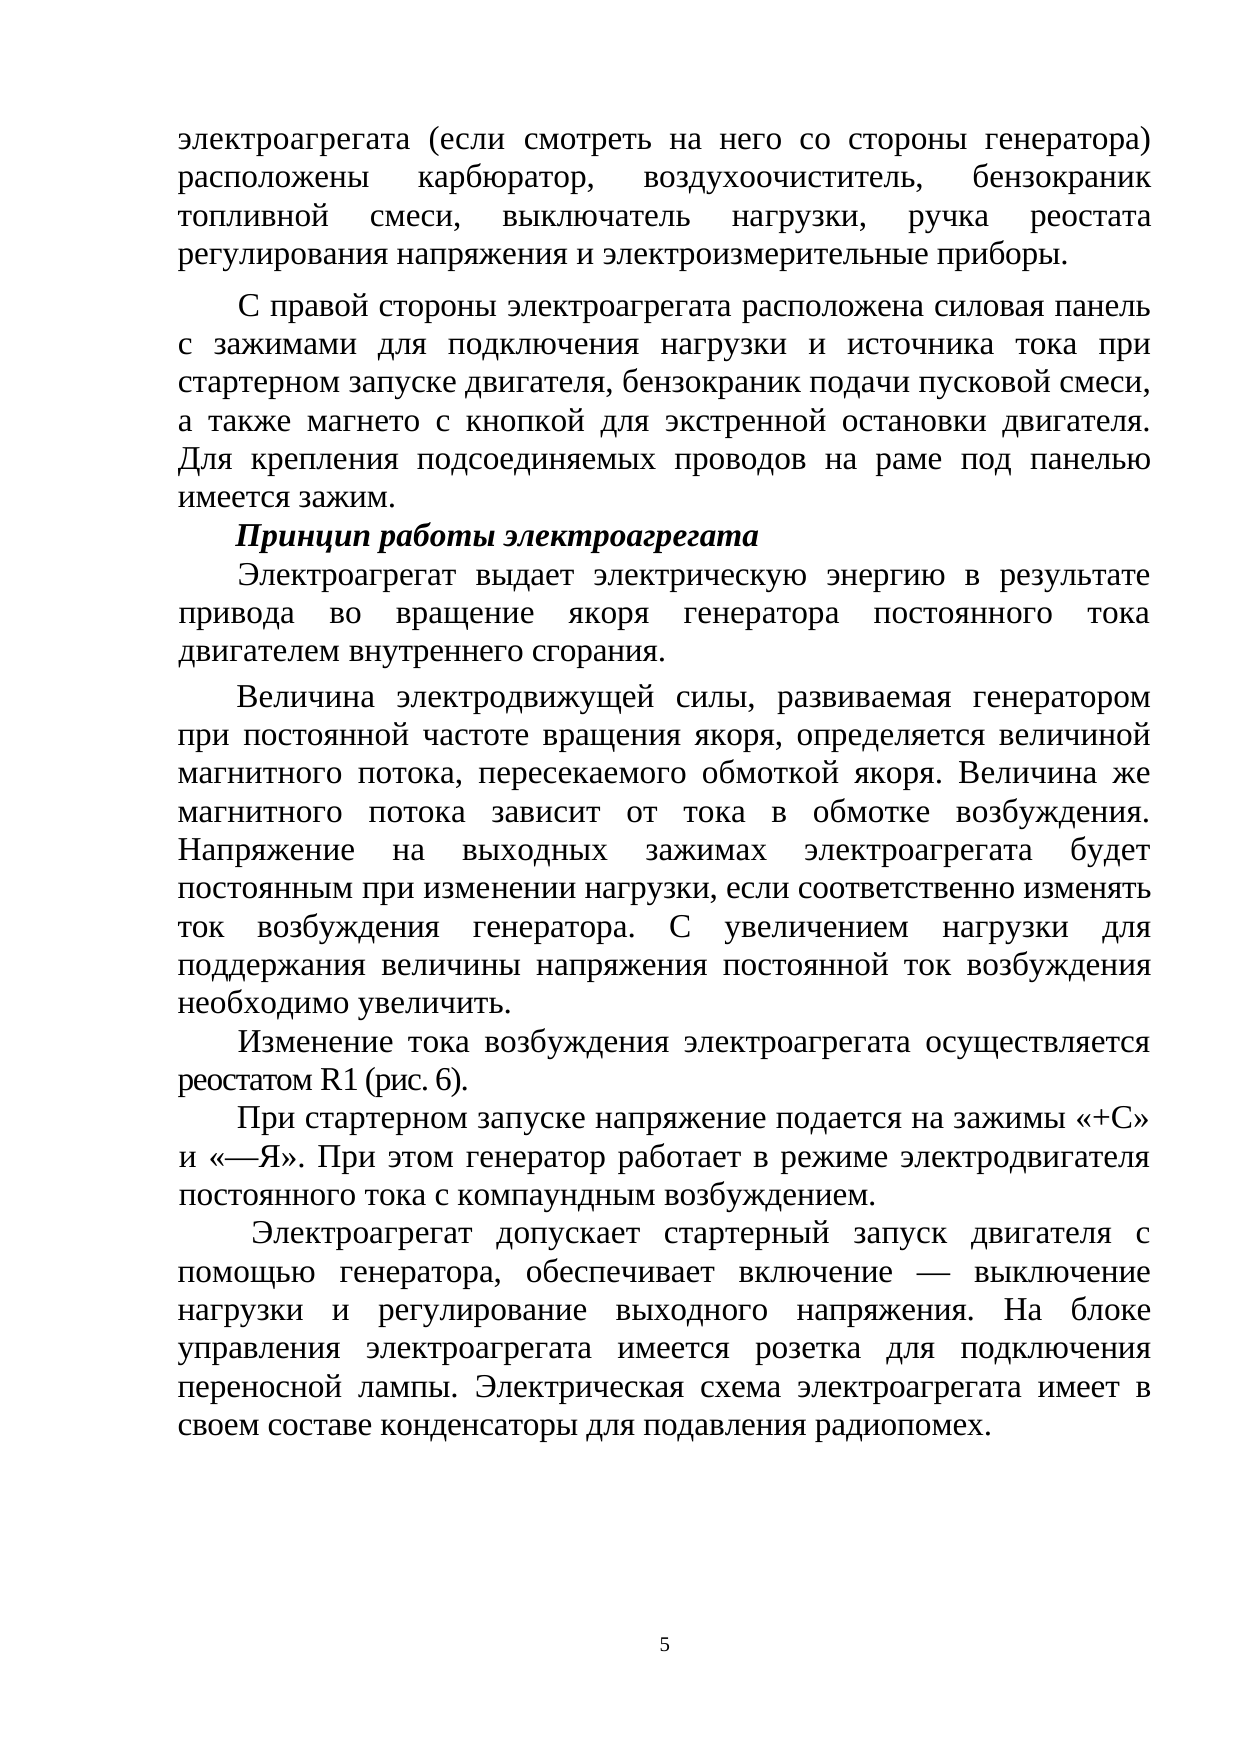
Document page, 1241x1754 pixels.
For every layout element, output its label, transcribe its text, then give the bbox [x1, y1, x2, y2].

text Электроагрегат выдает электрическую энергию в результате привода во вращение якоря генератора постоянного тока двигателем внутреннего сгорания. [178, 554, 1151, 669]
text С правой стороны электроагрегата расположена силовая панель с зажимами для подключения нагрузки и источника тока при стартерном запуске двигателя, бензокраник подачи пусковой смеси, а также магнето с кнопкой для экстренной остановки двигателя. Для крепления подсоединяемых проводов на раме под панелью имеется зажим. [178, 285, 1152, 515]
text Величина электродвижущей силы, развиваемая генератором при постоянной частоте вращения якоря, определяется величиной магнитного потока, пересекаемого обмоткой якоря. Величина же магнитного потока зависит от тока в обмотке возбуждения. Напряжение на выходных зажимах электроагрегата будет постоянным при изменении нагрузки, если соответственно изменять ток возбуждения генератора. С увеличением нагрузки для поддержания величины напряжения постоянной ток возбуждения необходимо увеличить. [177, 676, 1152, 1021]
text Изменение тока возбуждения электроагрегата осуществляется реостатом R1 (рис. 6). [177, 1021, 1151, 1097]
text Электроагрегат допускает стартерный запуск двигателя с помощью генератора, обеспечивает включение — выключение нагрузки и регулирование выходного напряжения. На блоке управления электроагрегата имеется розетка для подключения переносной лампы. Электрическая схема электроагрегата имеет в своем составе конденсаторы для подавления радиопомех. [177, 1212, 1152, 1442]
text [177, 118, 1152, 271]
text При стартерном запуске напряжение подается на зажимы «+С» и «—Я». При этом генератор работает в режиме электродвигателя постоянного тока с компаундным возбуждением. [179, 1097, 1151, 1212]
text Принцип работы электроагрегата [235, 516, 1152, 554]
